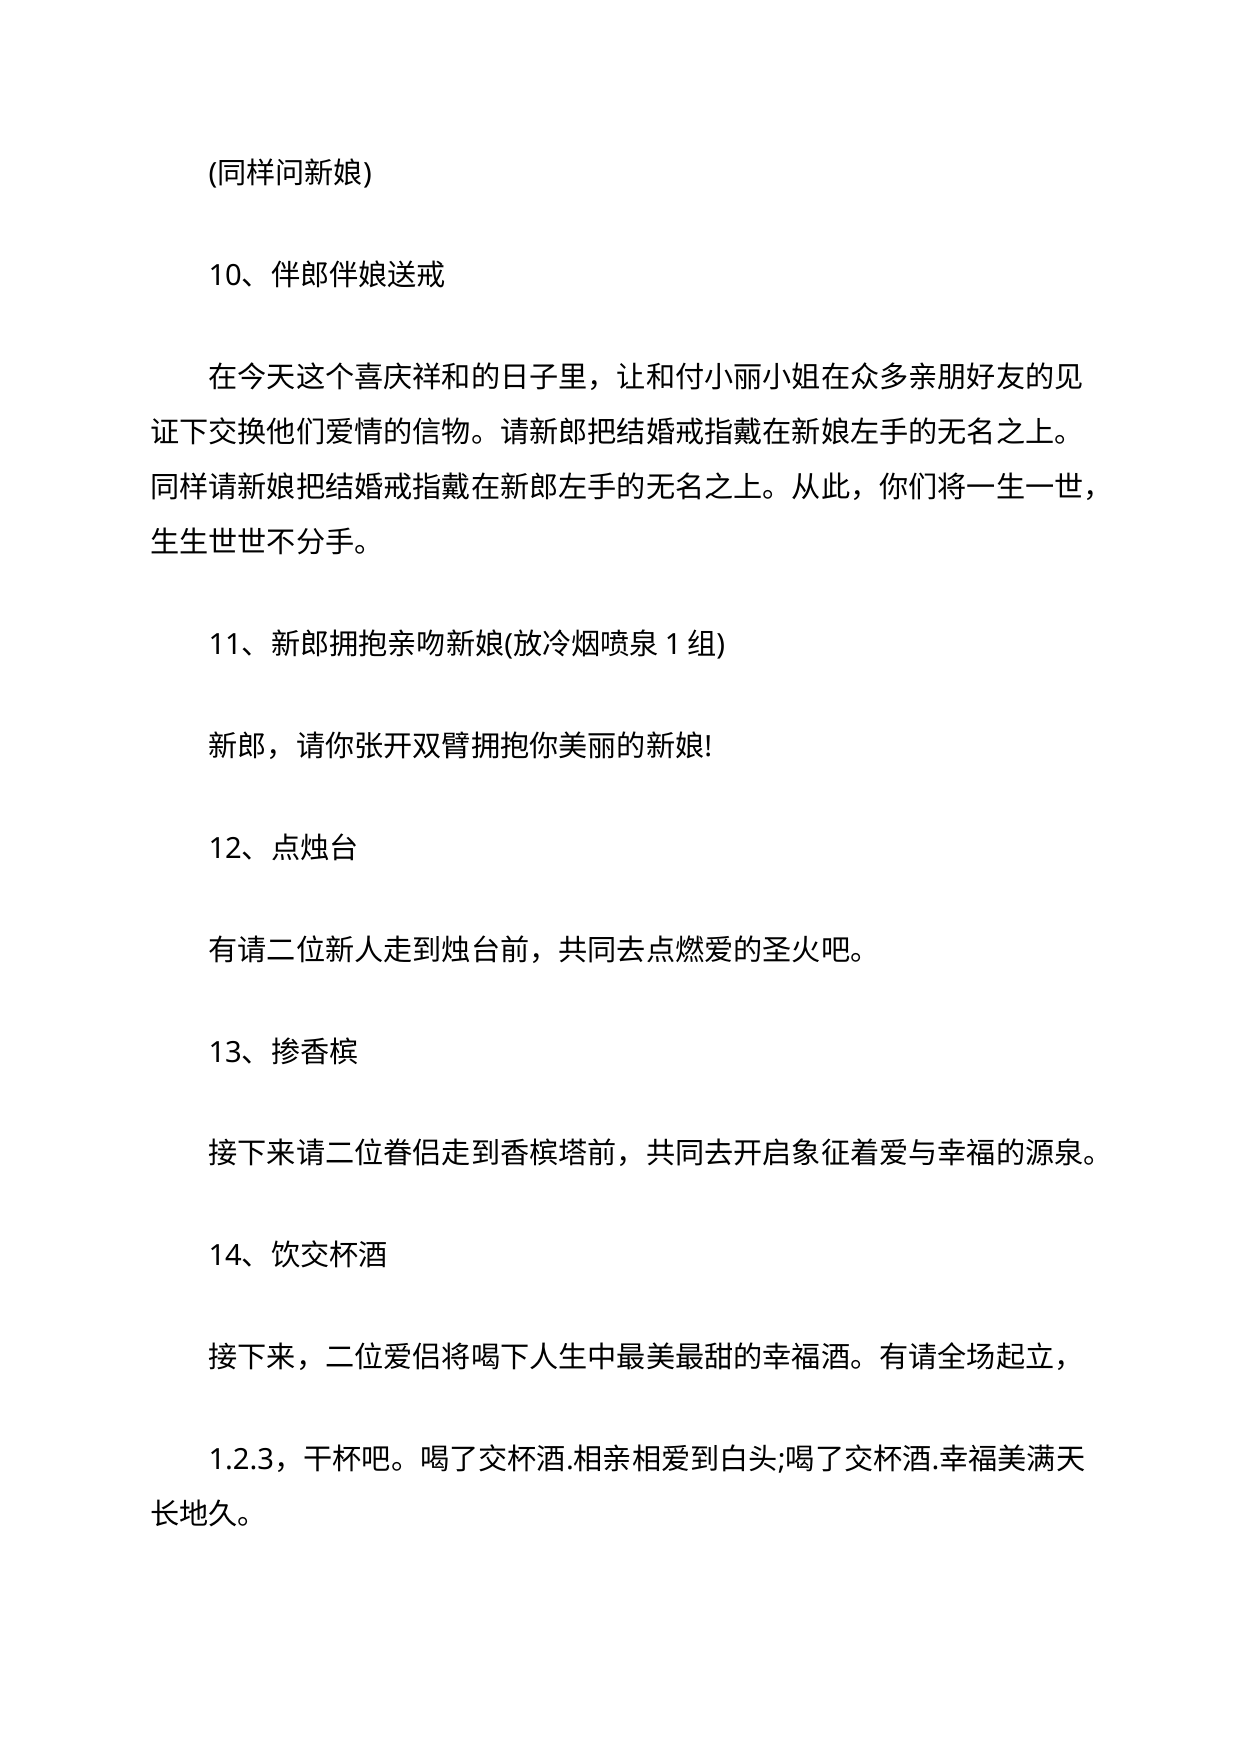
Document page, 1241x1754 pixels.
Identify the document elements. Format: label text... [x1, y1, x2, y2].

text 1.2.3，干杯吧。喝了交杯酒.相亲相爱到白头;喝了交杯酒.幸福美满天长地久。 [150, 1436, 1090, 1533]
text 12、点烛台 [150, 824, 1090, 867]
text 13、掺香槟 [150, 1028, 1090, 1071]
text 新郎，请你张开双臂拥抱你美丽的新娘! [150, 722, 1090, 765]
text (同样问新娘) [150, 150, 1090, 192]
text 11、新郎拥抱亲吻新娘(放冷烟喷泉1组) [150, 620, 1090, 663]
text 有请二位新人走到烛台前，共同去点燃爱的圣火吧。 [150, 926, 1090, 969]
text 接下来请二位眷侣走到香槟塔前，共同去开启象征着爱与幸福的源泉。 [150, 1130, 1090, 1172]
text 在今天这个喜庆祥和的日子里，让和付小丽小姐在众多亲朋好友的见证下交换他们爱情的信物。请新郎把结婚戒指戴在新娘左手的无名之上。同样请新娘把结婚戒指戴在新郎左手的无名之上。从此，你们将一生一世，生生世世不分手。 [150, 354, 1090, 561]
text 接下来，二位爱侣将喝下人生中最美最甜的幸福酒。有请全场起立， [150, 1334, 1090, 1376]
text 14、饮交杯酒 [150, 1232, 1090, 1274]
text 10、伴郎伴娘送戒 [150, 252, 1090, 294]
